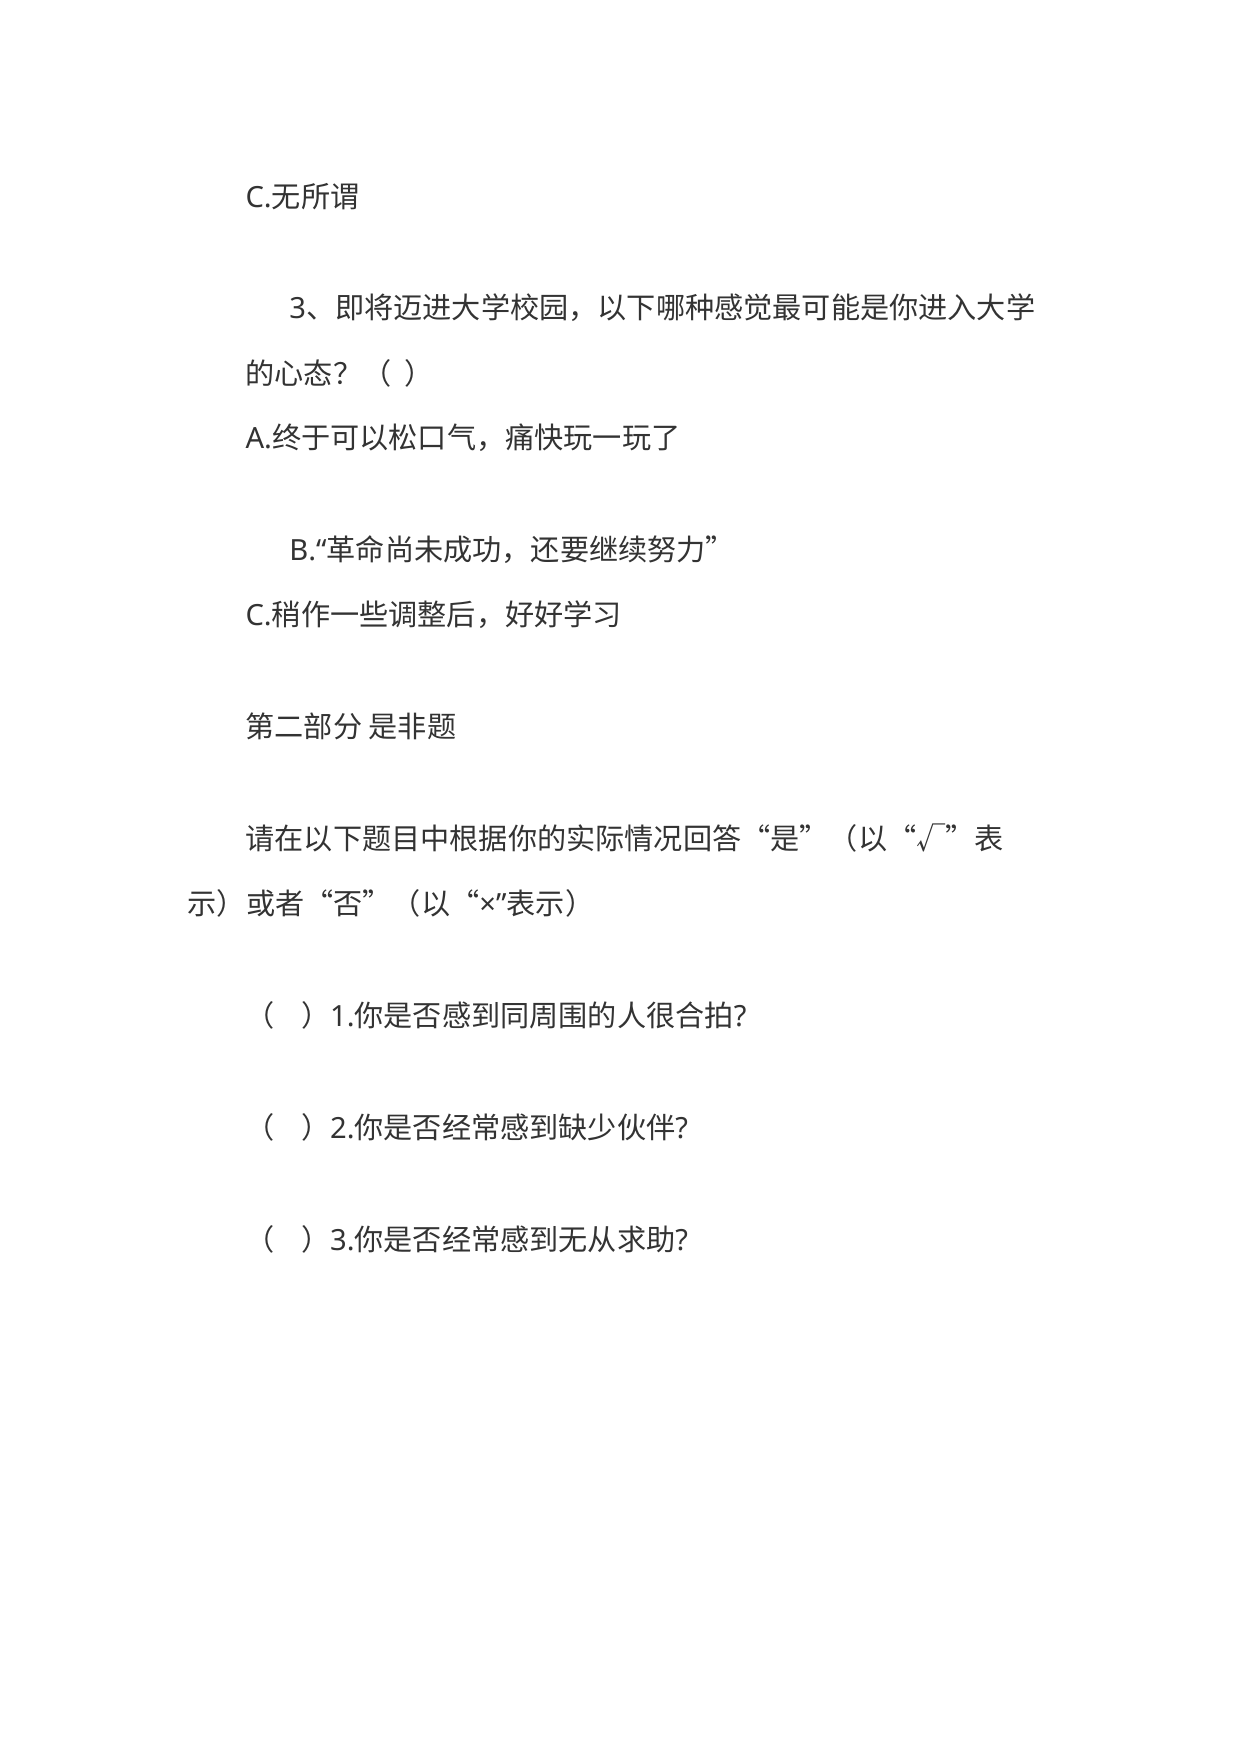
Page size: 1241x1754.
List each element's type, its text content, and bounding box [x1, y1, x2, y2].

text C.无所谓 [187, 162, 1053, 227]
text （ ）2.你是否经常感到缺少伙伴? [187, 1093, 1053, 1158]
text （ ）1.你是否感到同周围的人很合拍? [187, 981, 1053, 1046]
text 第二部分 是非题 [187, 693, 1053, 758]
text 3、即将迈进大学校园，以下哪种感觉最可能是你进入大学的心态？（ ） A.终于可以松口气，痛快玩一玩了 [245, 274, 1053, 469]
text （ ）3.你是否经常感到无从求助? [187, 1205, 1053, 1270]
text 请在以下题目中根据你的实际情况回答“是”（以“√”表示）或者“否”（以“×”表示） [187, 804, 1053, 934]
text B.“革命尚未成功，还要继续努力” C.稍作一些调整后，好好学习 [245, 516, 1053, 646]
